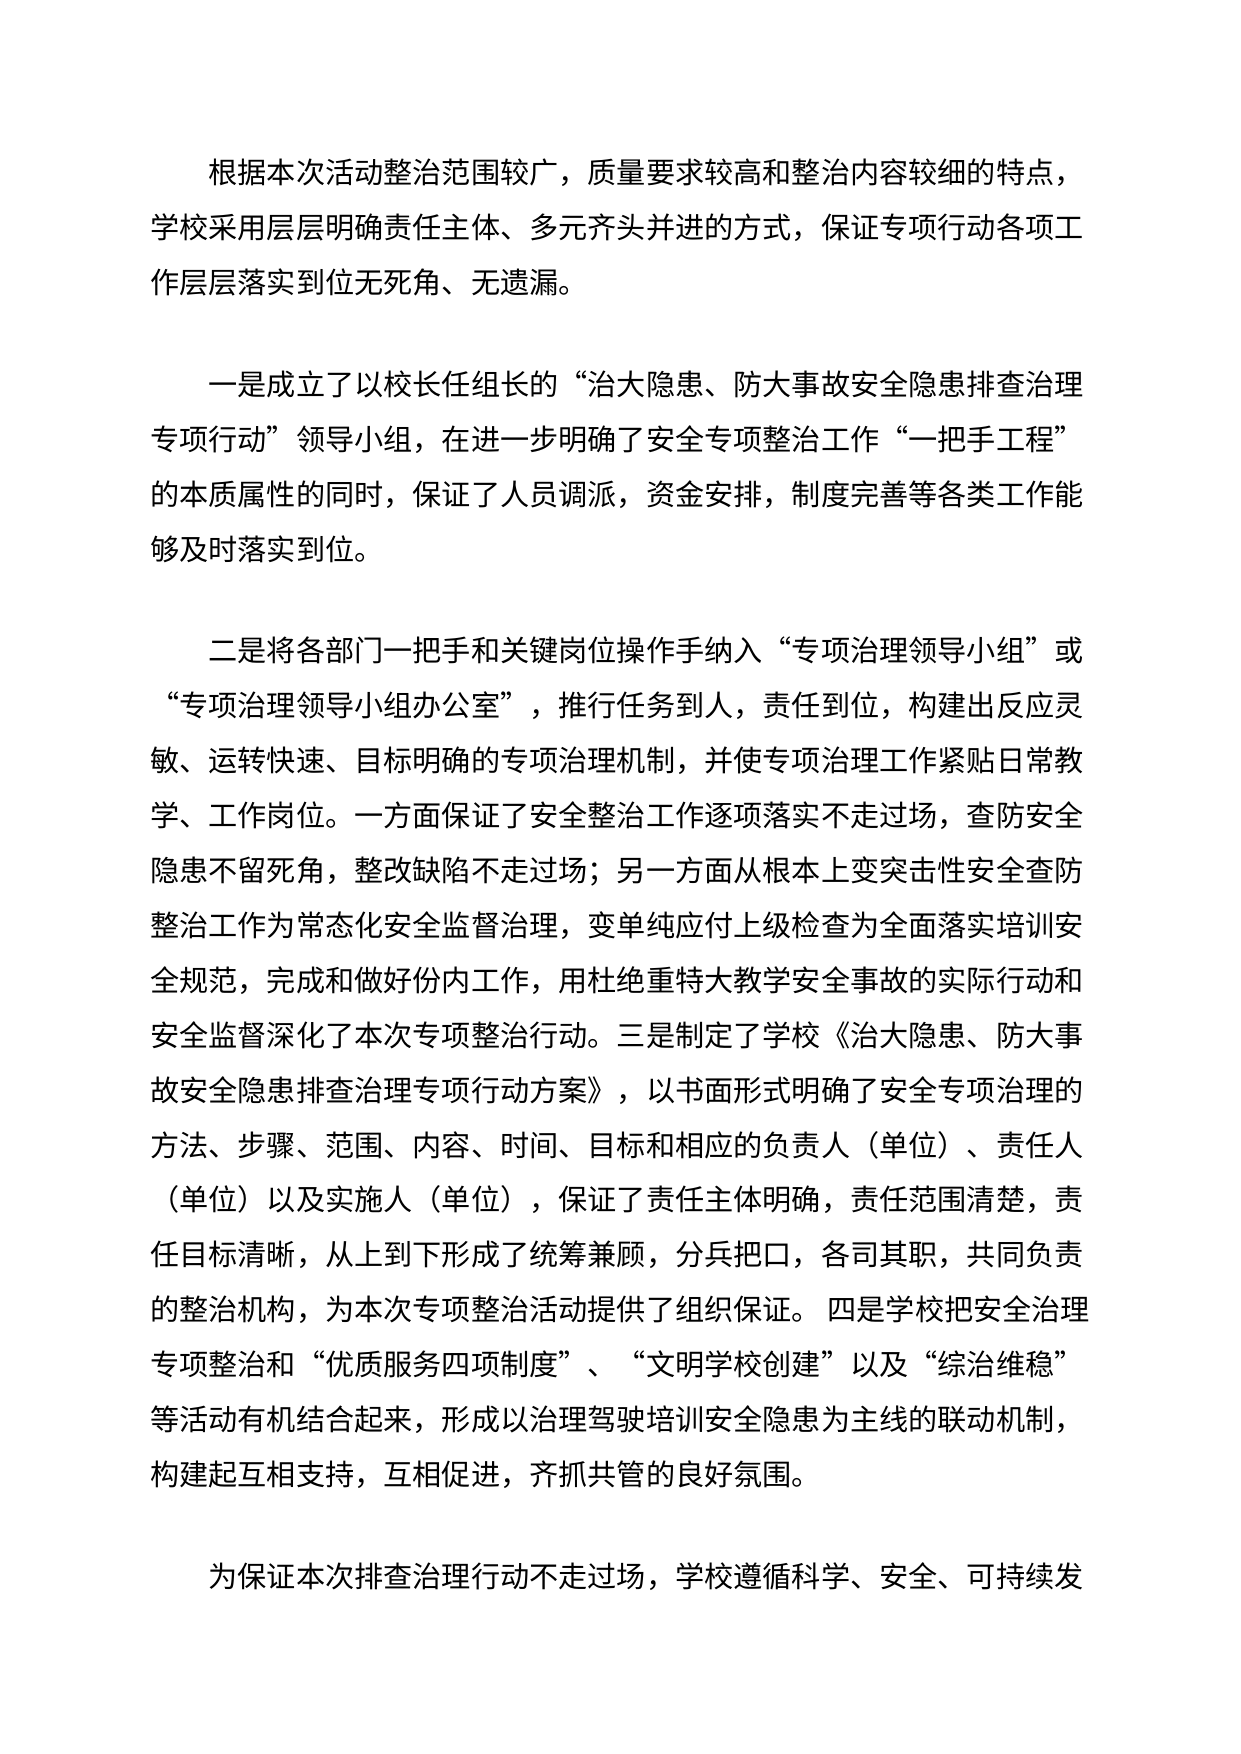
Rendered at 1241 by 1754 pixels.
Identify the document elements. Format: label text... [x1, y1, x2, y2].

text 二是将各部门一把手和关键岗位操作手纳入“专项治理领导小组”或“专项治理领导小组办公室”，推行任务到人，责任到位，构建出反应灵敏、运转快速、目标明确的专项治理机制，并使专项治理工作紧贴日常教学、工作岗位。一方面保证了安全整治工作逐项落实不走过场，查防安全隐患不留死角，整改缺陷不走过场；另一方面从根本上变突击性安全查防整治工作为常态化安全监督治理，变单纯应付上级检查为全面落实培训安全规范，完成和做好份内工作，用杜绝重特大教学安全事故的实际行动和安全监督深化了本次专项整治行动。三是制定了学校《治大隐患、防大事故安全隐患排查治理专项行动方案》，以书面形式明确了安全专项治理的方法、步骤、范围、内容、时间、目标和相应的负责人（单位）、责任人（单位）以及实施人（单位），保证了责任主体明确，责任范围清楚，责任目标清晰，从上到下形成了统筹兼顾，分兵把口，各司其职，共同负责的整治机构，为本次专项整治活动提供了组织保证。 四是学校把安全治理专项整治和“优质服务四项制度”、“文明学校创建”以及“综治维稳”等活动有机结合起来，形成以治理驾驶培训安全隐患为主线的联动机制，构建起互相支持，互相促进，齐抓共管的良好氛围。 [150, 628, 1090, 1494]
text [150, 1553, 1090, 1596]
text 一是成立了以校长任组长的“治大隐患、防大事故安全隐患排查治理专项行动”领导小组，在进一步明确了安全专项整治工作“一把手工程”的本质属性的同时，保证了人员调派，资金安排，制度完善等各类工作能够及时落实到位。 [150, 362, 1090, 568]
text 根据本次活动整治范围较广，质量要求较高和整治内容较细的特点，学校采用层层明确责任主体、多元齐头并进的方式，保证专项行动各项工作层层落实到位无死角、无遗漏。 [150, 150, 1090, 302]
